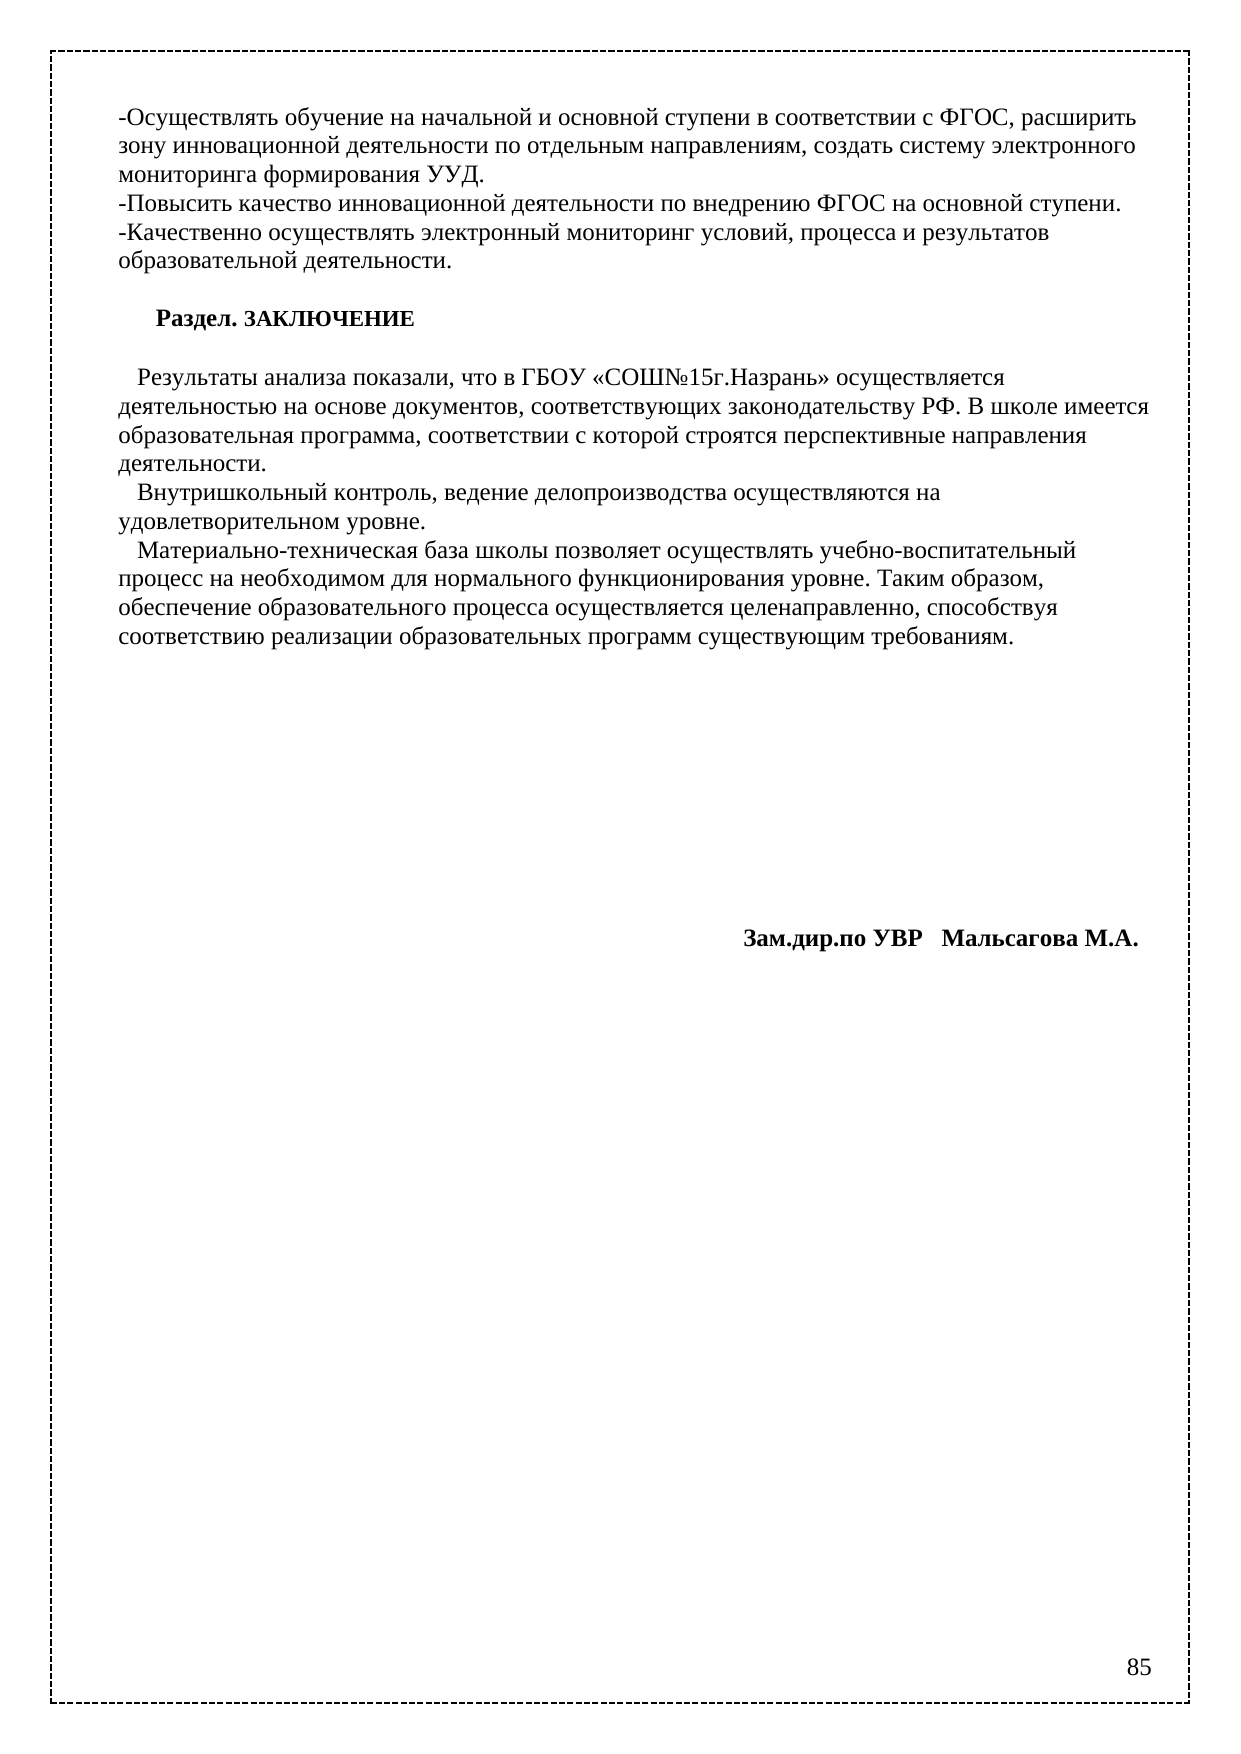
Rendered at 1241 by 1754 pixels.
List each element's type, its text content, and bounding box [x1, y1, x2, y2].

text Внутришкольный контроль, ведение делопроизводства осуществляются на удовлетворительном уровне. [118, 477, 1152, 535]
text -Повысить качество инновационной деятельности по внедрению ФГОС на основной ступени. [118, 188, 1152, 217]
text -Осуществлять обучение на начальной и основной ступени в соответствии с ФГОС, расширить зону инновационной деятельности по отдельным направлениям, создать систему электронного мониторинга формирования УУД. [118, 102, 1152, 188]
text Раздел. ЗАКЛЮЧЕНИЕ [156, 303, 1152, 332]
text Зам.дир.по УВР Мальсагова М.А. [118, 923, 1152, 952]
text -Качественно осуществлять электронный мониторинг условий, процесса и результатов образовательной деятельности. [118, 217, 1152, 274]
text Материально-техническая база школы позволяет осуществлять учебно-воспитательный процесс на необходимом для нормального функционирования уровне. Таким образом, обеспечение образовательного процесса осуществляется целенаправленно, способствуя соответствию реализации образовательных программ существующим требованиям. [118, 535, 1152, 650]
text Результаты анализа показали, что в ГБОУ «СОШ№15г.Назрань» осуществляется деятельностью на основе документов, соответствующих законодательству РФ. В школе имеется образовательная программа, соответствии с которой строятся перспективные направления деятельности. [118, 362, 1152, 477]
